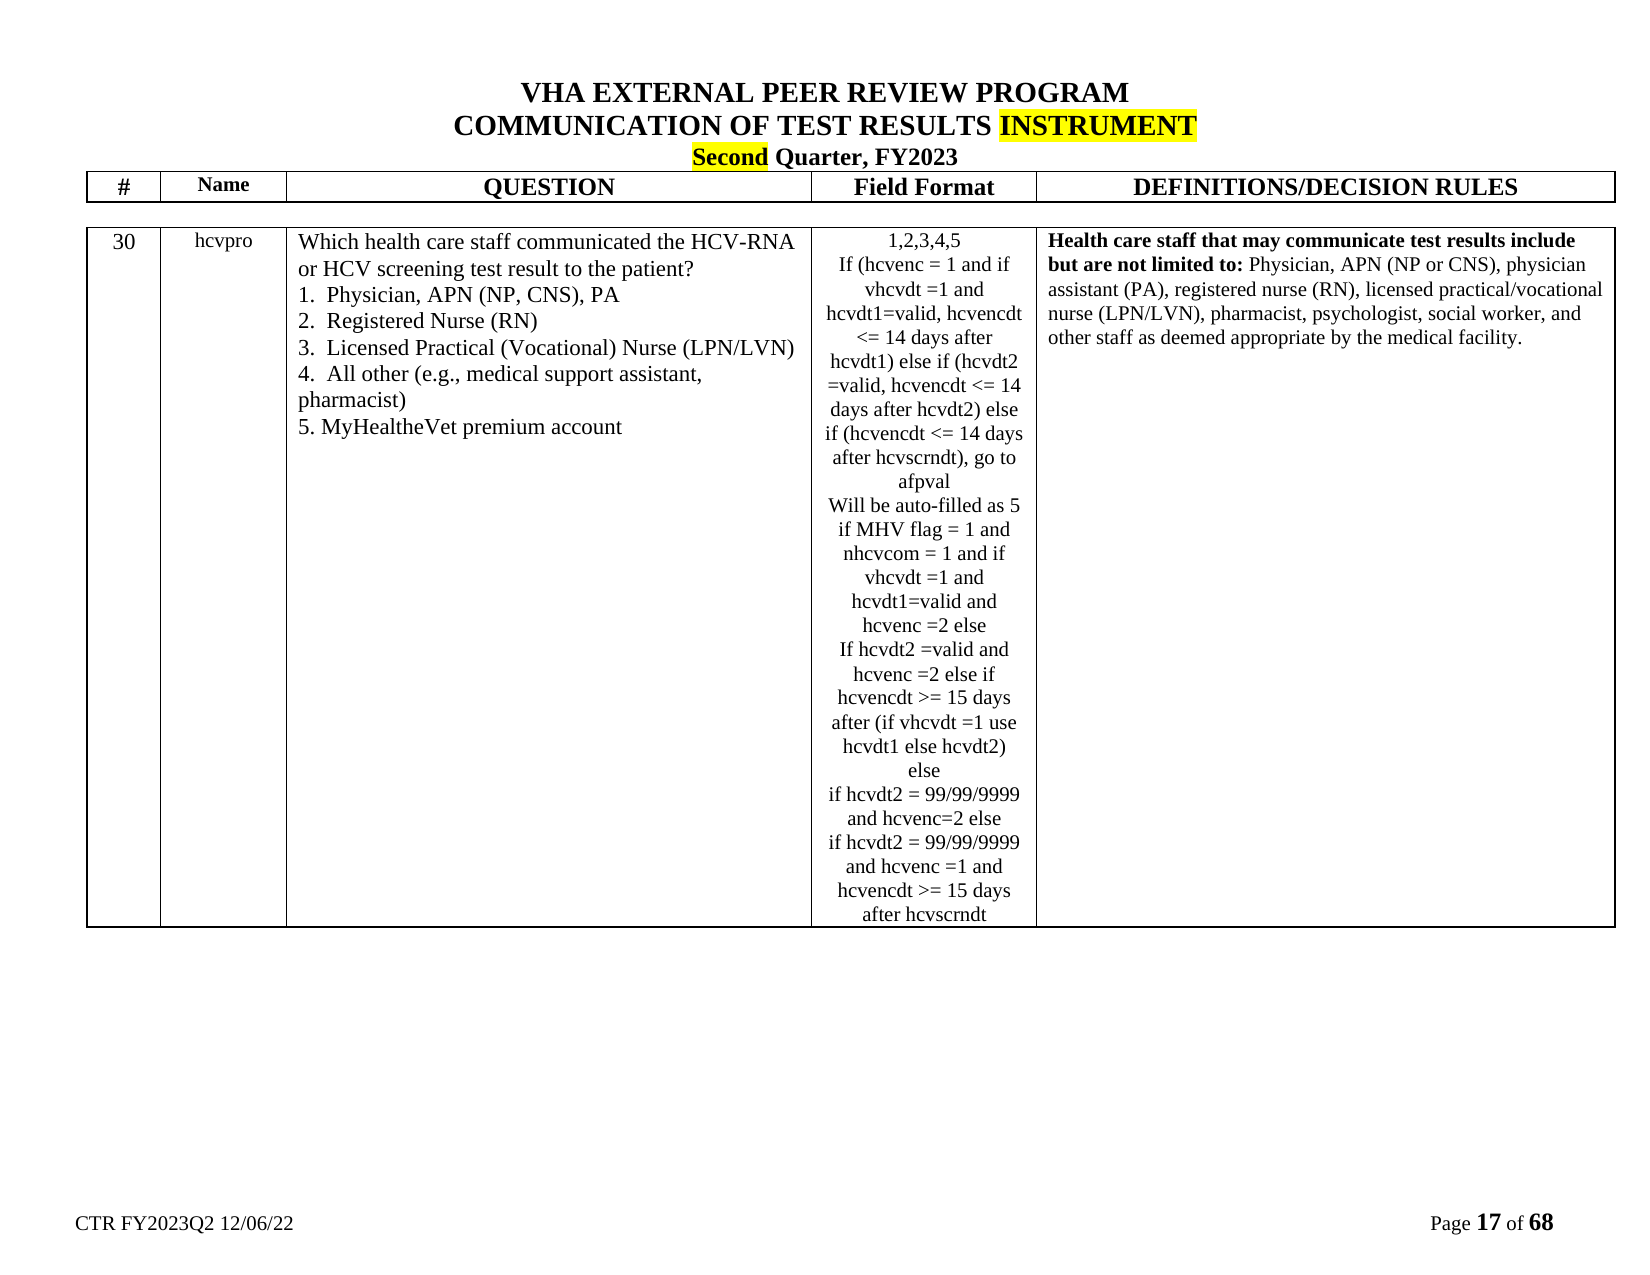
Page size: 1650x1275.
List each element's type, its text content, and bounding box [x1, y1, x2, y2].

table_cell Health care staff that may communicate test results include but are not limited to: Physician, APN (NP or CNS), physician assistant (PA), registered nurse (RN), licensed practical/vocational nurse (LPN/LVN), pharmacist, psychologist, social worker, and other staff as deemed appropriate by the medical facility. [1037, 228, 1614, 926]
table_cell 30 [88, 228, 160, 926]
table_cell hcvpro [161, 228, 286, 926]
table_cell 1,2,3,4,5 If (hcvenc = 1 and if vhcvdt =1 and hcvdt1=valid, hcvencdt <= 14 days after hcvdt1) else if (hcvdt2 =valid, hcvencdt <= 14 days after hcvdt2) else if (hcvencdt <= 14 days after hcvscrndt), go to afpval Will be auto-filled as 5 if MHV flag = 1 and nhcvcom = 1 and if vhcvdt =1 and hcvdt1=valid and hcvenc =2 else If hcvdt2 =valid and hcvenc =2 else if hcvencdt >= 15 days after (if vhcvdt =1 use hcvdt1 else hcvdt2) else if hcvdt2 = 99/99/9999 and hcvenc=2 else if hcvdt2 = 99/99/9999 and hcvenc =1 and hcvencdt >= 15 days after hcvscrndt [812, 228, 1036, 926]
table_cell Which health care staff communicated the HCV-RNA or HCV screening test result to the patient? 1. Physician, APN (NP, CNS), PA 2. Registered Nurse (RN) 3. Licensed Practical (Vocational) Nurse (LPN/LVN) 4. All other (e.g., medical support assistant, pharmacist) 5. MyHealtheVet premium account [287, 228, 811, 926]
